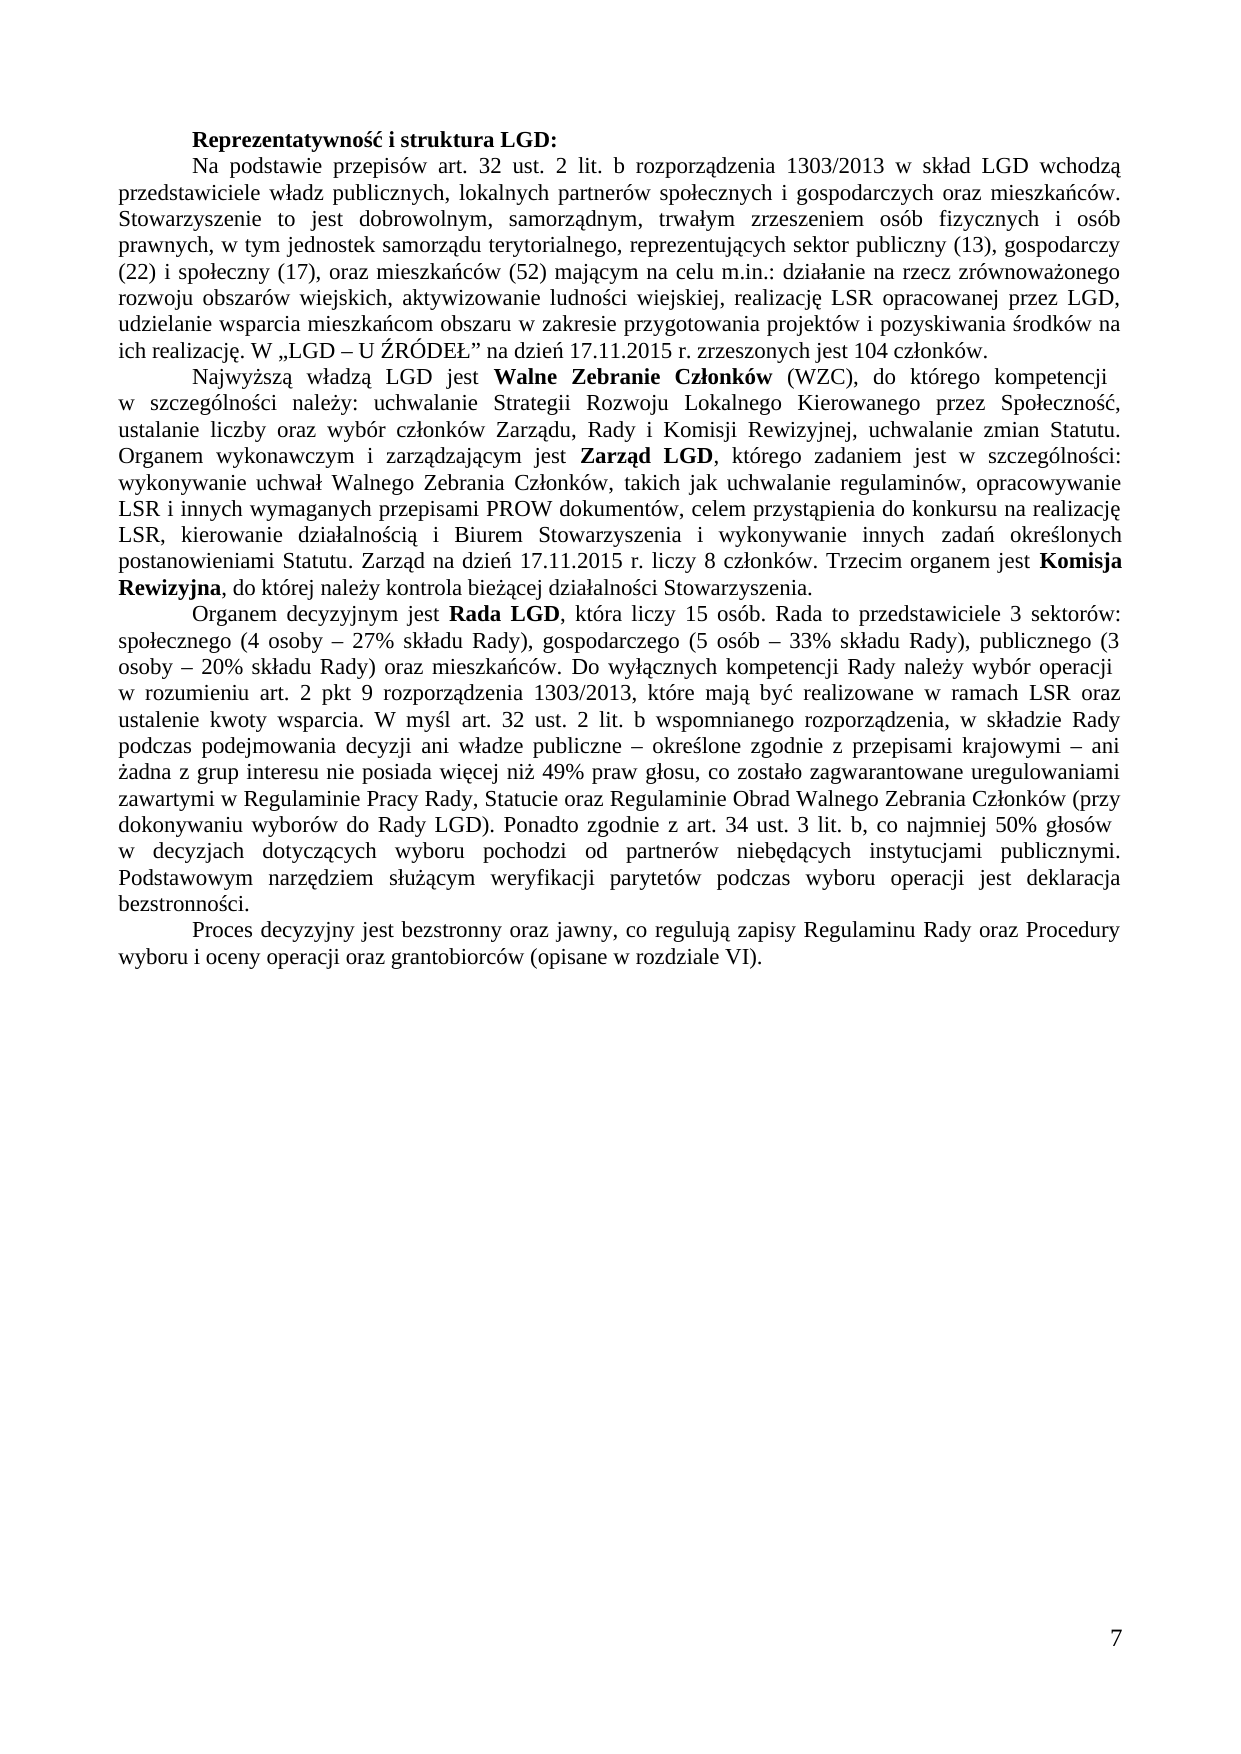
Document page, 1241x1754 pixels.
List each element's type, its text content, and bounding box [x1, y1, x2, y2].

list Na podstawie przepisów art. 32 ust. 2 lit. b rozporządzenia 1303/2013 w skład LGD wchodzą przedstawiciele władz publicznych, lokalnych partnerów społecznych i gospodarczych oraz mieszkańców. Stowarzyszenie to jest dobrowolnym, samorządnym, trwałym zrzeszeniem osób fizycznych i osób prawnych, w tym jednostek samorządu terytorialnego, reprezentujących sektor publiczny (13), gospodarczy (22) i społeczny (17), oraz mieszkańców (52) mającym na celu m.in.: działanie na rzecz zrównoważonego rozwoju obszarów wiejskich, aktywizowanie ludności wiejskiej, realizację LSR opracowanej przez LGD, udzielanie wsparcia mieszkańcom obszaru w zakresie przygotowania projektów i pozyskiwania środków na ich realizację. W „LGD – U ŹRÓDEŁ” na dzień 17.11.2015 r. zrzeszonych jest 104 członków. [118, 152, 1122, 363]
list Organem decyzyjnym jest Rada LGD, która liczy 15 osób. Rada to przedstawiciele 3 sektorów: społecznego (4 osoby – 27% składu Rady), gospodarczego (5 osób – 33% składu Rady), publicznego (3 osoby – 20% składu Rady) oraz mieszkańców. Do wyłącznych kompetencji Rady należy wybór operacji w rozumieniu art. 2 pkt 9 rozporządzenia 1303/2013, które mają być realizowane w ramach LSR oraz ustalenie kwoty wsparcia. W myśl art. 32 ust. 2 lit. b wspomnianego rozporządzenia, w składzie Rady podczas podejmowania decyzji ani władze publiczne – określone zgodnie z przepisami krajowymi – ani żadna z grup interesu nie posiada więcej niż 49% praw głosu, co zostało zagwarantowane uregulowaniami zawartymi w Regulaminie Pracy Rady, Statucie oraz Regulaminie Obrad Walnego Zebrania Członków (przy dokonywaniu wyborów do Rady LGD). Ponadto zgodnie z art. 34 ust. 3 lit. b, co najmniej 50% głosów w decyzjach dotyczących wyboru pochodzi od partnerów niebędących instytucjami publicznymi. Podstawowym narzędziem służącym weryfikacji parytetów podczas wyboru operacji jest deklaracja bezstronności. [118, 600, 1122, 917]
list Reprezentatywność i struktura LGD: [118, 126, 1122, 152]
list Najwyższą władzą LGD jest Walne Zebranie Członków (WZC), do którego kompetencji w szczególności należy: uchwalanie Strategii Rozwoju Lokalnego Kierowanego przez Społeczność, ustalanie liczby oraz wybór członków Zarządu, Rady i Komisji Rewizyjnej, uchwalanie zmian Statutu. Organem wykonawczym i zarządzającym jest Zarząd LGD, którego zadaniem jest w szczególności: wykonywanie uchwał Walnego Zebrania Członków, takich jak uchwalanie regulaminów, opracowywanie LSR i innych wymaganych przepisami PROW dokumentów, celem przystąpienia do konkursu na realizację LSR, kierowanie działalnością i Biurem Stowarzyszenia i wykonywanie innych zadań określonych postanowieniami Statutu. Zarząd na dzień 17.11.2015 r. liczy 8 członków. Trzecim organem jest Komisja Rewizyjna, do której należy kontrola bieżącej działalności Stowarzyszenia. [118, 363, 1122, 600]
list Proces decyzyjny jest bezstronny oraz jawny, co regulują zapisy Regulaminu Rady oraz Procedury wyboru i oceny operacji oraz grantobiorców (opisane w rozdziale VI). [118, 917, 1122, 969]
